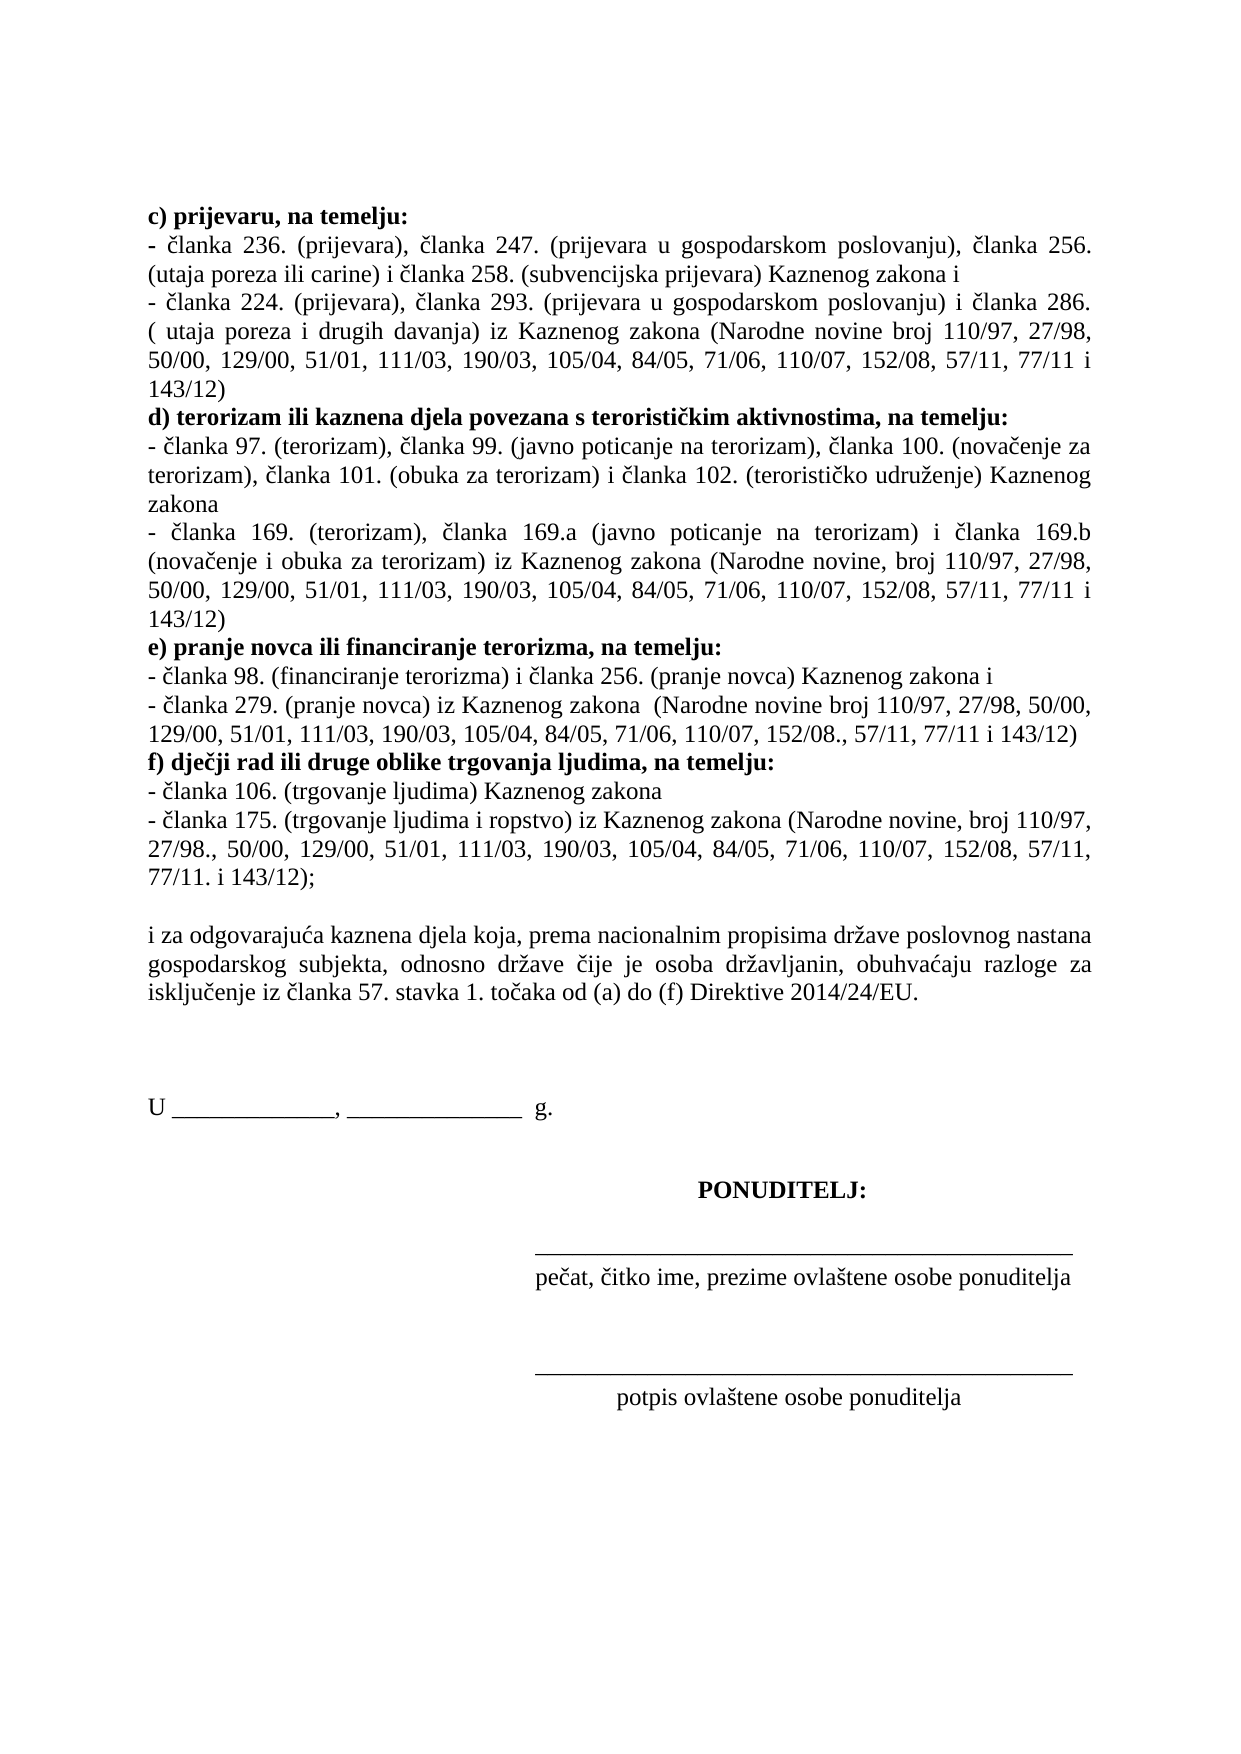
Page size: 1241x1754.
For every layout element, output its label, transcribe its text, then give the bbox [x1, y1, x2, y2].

text ___________________________________________ [148, 1349, 1092, 1378]
text - članka 279. (pranje novca) iz Kaznenog zakona (Narodne novine broj 110/97, 27/98, 50/00, 129/00, 51/01, 111/03, 190/03, 105/04, 84/05, 71/06, 110/07, 152/08., 57/11, 77/11 i 143/12) [148, 690, 1092, 747]
text e) pranje novca ili financiranje terorizma, na temelju: [148, 632, 1092, 661]
text f) dječji rad ili druge oblike trgovanja ljudima, na temelju: [148, 747, 1092, 776]
text - članka 175. (trgovanje ljudima i ropstvo) iz Kaznenog zakona (Narodne novine, broj 110/97, 27/98., 50/00, 129/00, 51/01, 111/03, 190/03, 105/04, 84/05, 71/06, 110/07, 152/08, 57/11, 77/11. i 143/12); [148, 805, 1092, 891]
text - članka 169. (terorizam), članka 169.a (javno poticanje na terorizam) i članka 169.b (novačenje i obuka za terorizam) iz Kaznenog zakona (Narodne novine, broj 110/97, 27/98, 50/00, 129/00, 51/01, 111/03, 190/03, 105/04, 84/05, 71/06, 110/07, 152/08, 57/11, 77/11 i 143/12) [148, 517, 1092, 632]
text i za odgovarajuća kaznena djela koja, prema nacionalnim propisima države poslovnog nastana gospodarskog subjekta, odnosno države čije je osoba državljanin, obuhvaćaju razloge za isključenje iz članka 57. stavka 1. točaka od (a) do (f) Direktive 2014/24/EU. [148, 920, 1092, 1006]
text d) terorizam ili kaznena djela povezana s terorističkim aktivnostima, na temelju: [148, 402, 1092, 431]
text ___________________________________________ [443, 1229, 1092, 1258]
text PONUDITELJ: [516, 1175, 1092, 1204]
text - članka 236. (prijevara), članka 247. (prijevara u gospodarskom poslovanju), članka 256. (utaja poreza ili carine) i članka 258. (subvencijska prijevara) Kaznenog zakona i [148, 230, 1092, 287]
text c) prijevaru, na temelju: [148, 201, 1092, 230]
text - članka 98. (financiranje terorizma) i članka 256. (pranje novca) Kaznenog zakona i [148, 661, 1092, 690]
text - članka 97. (terorizam), članka 99. (javno poticanje na terorizam), članka 100. (novačenje za terorizam), članka 101. (obuka za terorizam) i članka 102. (terorističko udruženje) Kaznenog zakona [148, 431, 1092, 517]
text - članka 106. (trgovanje ljudima) Kaznenog zakona [148, 776, 1092, 805]
text U _____________, ______________ g. [148, 1092, 1092, 1121]
text potpis ovlaštene osobe ponuditelja [148, 1382, 1092, 1411]
text - članka 224. (prijevara), članka 293. (prijevara u gospodarskom poslovanju) i članka 286. ( utaja poreza i drugih davanja) iz Kaznenog zakona (Narodne novine broj 110/97, 27/98, 50/00, 129/00, 51/01, 111/03, 190/03, 105/04, 84/05, 71/06, 110/07, 152/08, 57/11, 77/11 i 143/12) [148, 287, 1092, 402]
text pečat, čitko ime, prezime ovlaštene osobe ponuditelja [148, 1262, 1092, 1291]
